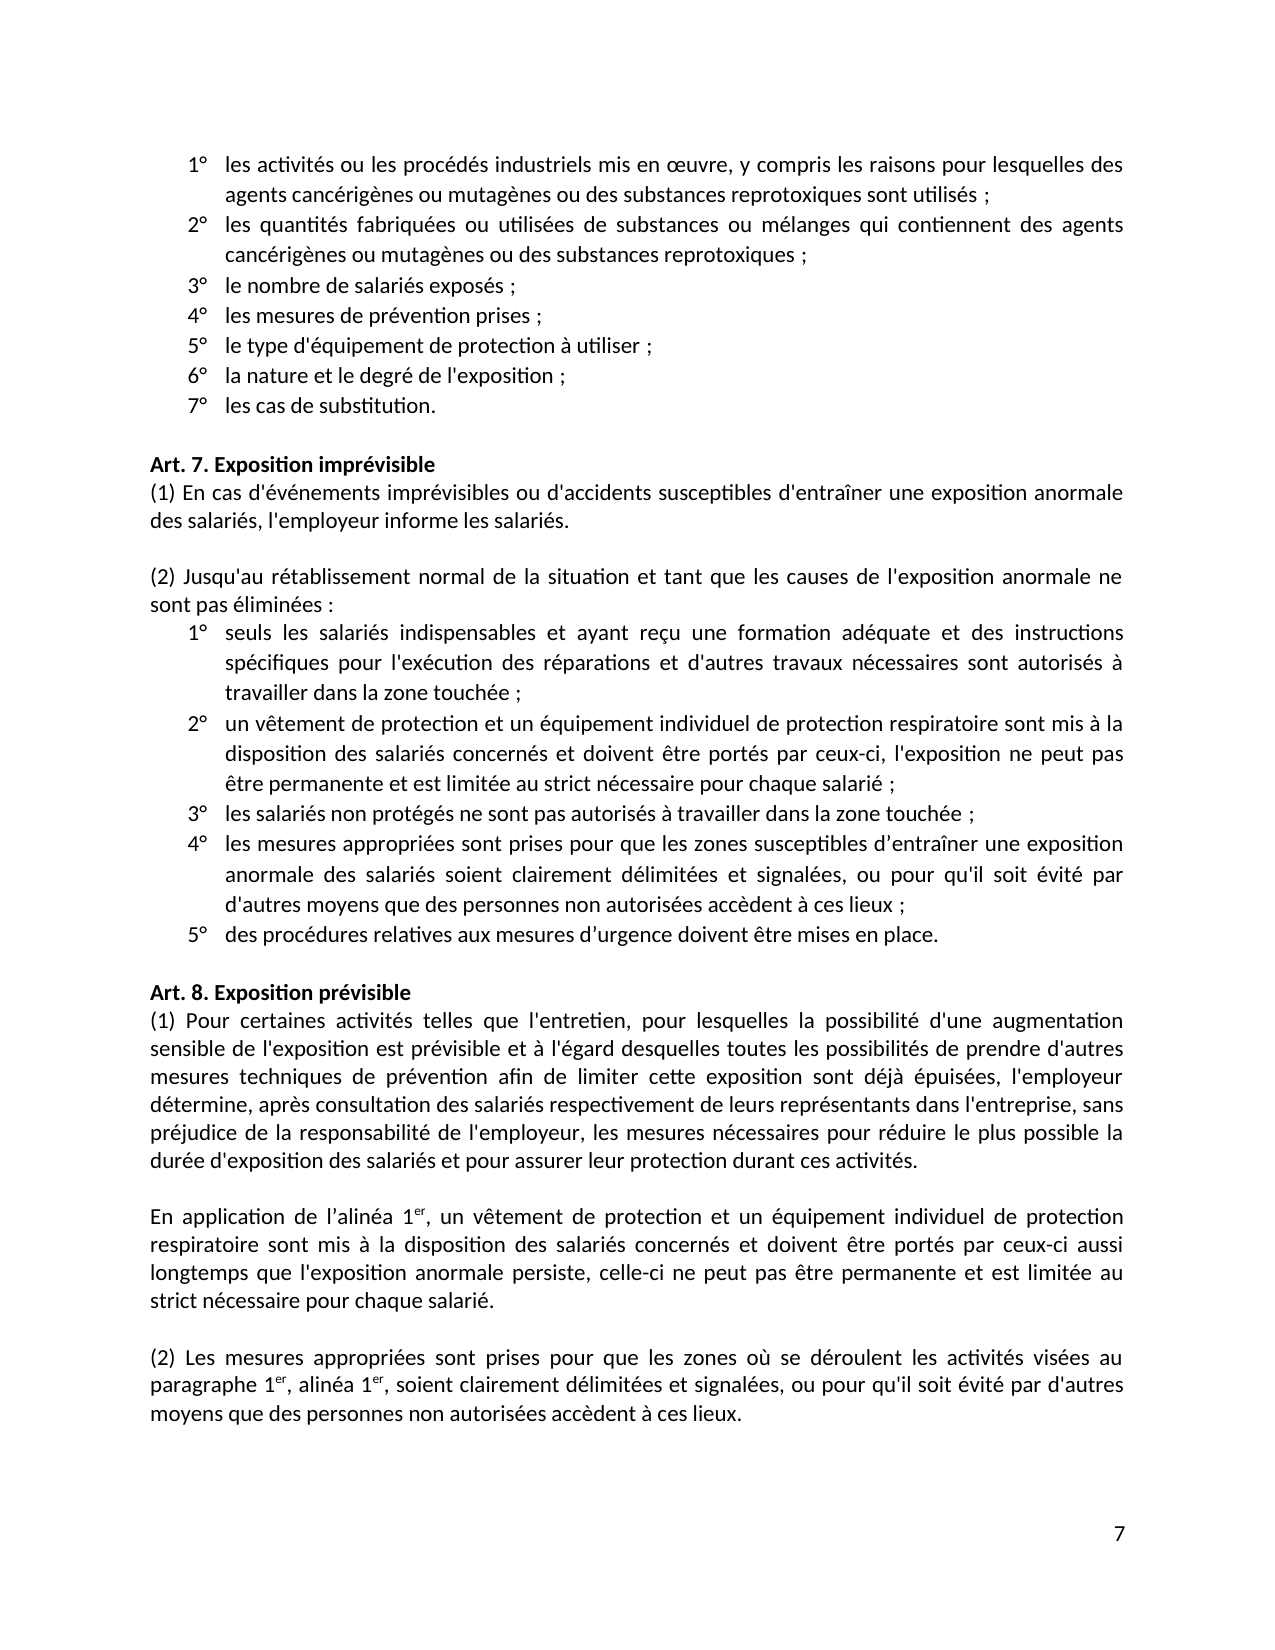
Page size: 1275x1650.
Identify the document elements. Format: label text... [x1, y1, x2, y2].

list les mesures appropriées sont prises pour que les zones susceptibles d’entraîner une exposition anormale des salariés soient clairement délimitées et signalées, ou pour qu'il soit évité par d'autres moyens que des personnes non autorisées accèdent à ces lieux ; [187, 829, 1125, 918]
list le nombre de salariés exposés ; [187, 271, 1125, 299]
list les quantités fabriquées ou utilisées de substances ou mélanges qui contiennent des agents cancérigènes ou mutagènes ou des substances reprotoxiques ; [187, 210, 1125, 269]
list des procédures relatives aux mesures d’urgence doivent être mises en place. [187, 920, 1125, 948]
text (1) En cas d'événements imprévisibles ou d'accidents susceptibles d'entraîner une exposition anormale des salariés, l'employeur informe les salariés. [150, 478, 1125, 534]
list les cas de substitution. [187, 392, 1125, 420]
list les activités ou les procédés industriels mis en œuvre, y compris les raisons pour lesquelles des agents cancérigènes ou mutagènes ou des substances reprotoxiques sont utilisés ; [187, 150, 1125, 208]
text (2) Jusqu'au rétablissement normal de la situation et tant que les causes de l'exposition anormale ne sont pas éliminées : [150, 562, 1125, 618]
list les salariés non protégés ne sont pas autorisés à travailler dans la zone touchée ; [187, 799, 1125, 827]
text Art. 8. Exposition prévisible [150, 978, 1125, 1006]
text (1) Pour certaines activités telles que l'entretien, pour lesquelles la possibilité d'une augmentation sensible de l'exposition est prévisible et à l'égard desquelles toutes les possibilités de prendre d'autres mesures techniques de prévention afin de limiter cette exposition sont déjà épuisées, l'employeur détermine, après consultation des salariés respectivement de leurs représentants dans l'entreprise, sans préjudice de la responsabilité de l'employeur, les mesures nécessaires pour réduire le plus possible la durée d'exposition des salariés et pour assurer leur protection durant ces activités. [150, 1006, 1125, 1174]
list un vêtement de protection et un équipement individuel de protection respiratoire sont mis à la disposition des salariés concernés et doivent être portés par ceux-ci, l'exposition ne peut pas être permanente et est limitée au strict nécessaire pour chaque salarié ; [187, 709, 1125, 797]
text En application de l’alinéa 1er, un vêtement de protection et un équipement individuel de protection respiratoire sont mis à la disposition des salariés concernés et doivent être portés par ceux-ci aussi longtemps que l'exposition anormale persiste, celle-ci ne peut pas être permanente et est limitée au strict nécessaire pour chaque salarié. [150, 1202, 1125, 1314]
list seuls les salariés indispensables et ayant reçu une formation adéquate et des instructions spécifiques pour l'exécution des réparations et d'autres travaux nécessaires sont autorisés à travailler dans la zone touchée ; [187, 618, 1125, 706]
list la nature et le degré de l'exposition ; [187, 361, 1125, 389]
list le type d'équipement de protection à utiliser ; [187, 331, 1125, 359]
text Art. 7. Exposition imprévisible [150, 450, 1125, 478]
list les mesures de prévention prises ; [187, 301, 1125, 329]
text (2) Les mesures appropriées sont prises pour que les zones où se déroulent les activités visées au paragraphe 1er, alinéa 1er, soient clairement délimitées et signalées, ou pour qu'il soit évité par d'autres moyens que des personnes non autorisées accèdent à ces lieux. [150, 1343, 1125, 1427]
